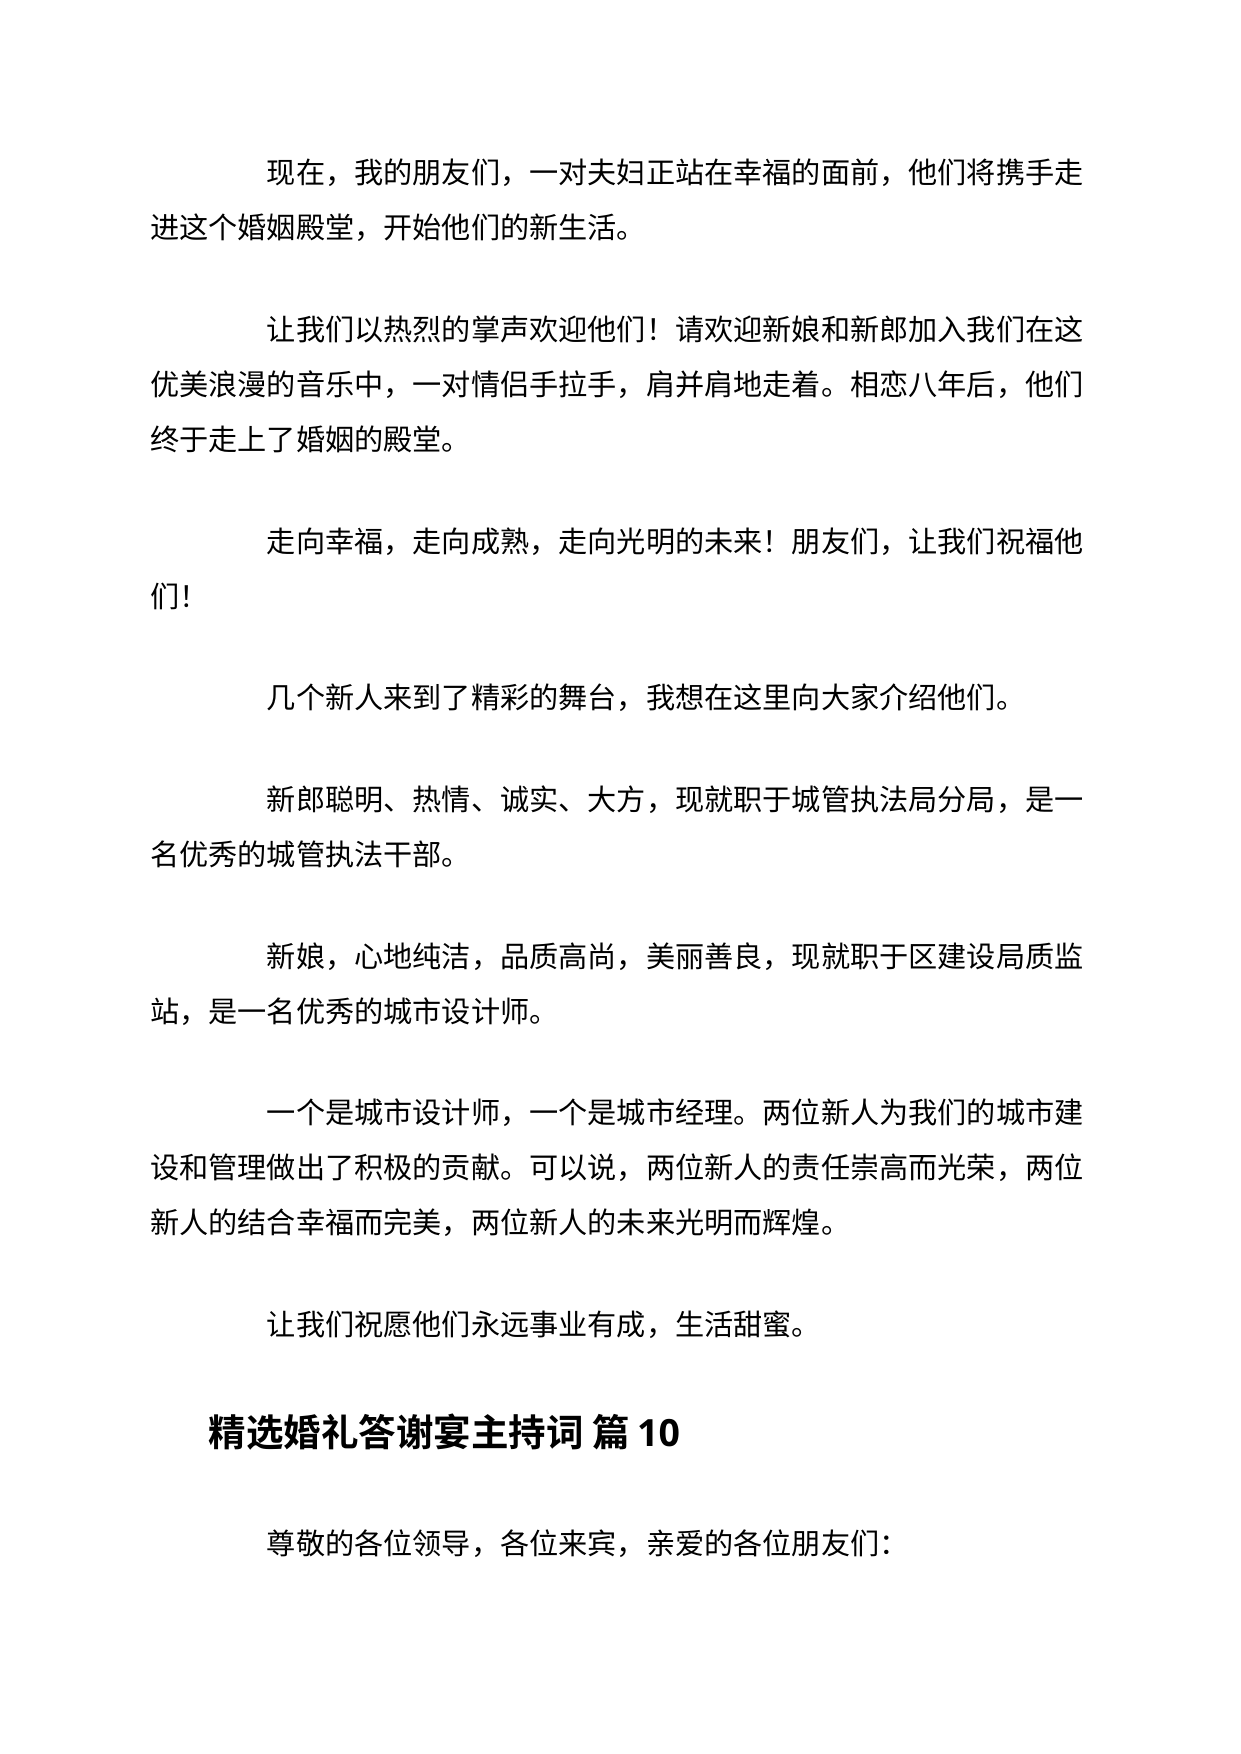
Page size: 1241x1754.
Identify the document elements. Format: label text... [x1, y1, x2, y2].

text 一个是城市设计师，一个是城市经理。两位新人为我们的城市建设和管理做出了积极的贡献。可以说，两位新人的责任崇高而光荣，两位新人的结合幸福而完美，两位新人的未来光明而辉煌。 [150, 1090, 1090, 1242]
text 让我们以热烈的掌声欢迎他们！请欢迎新娘和新郎加入我们在这优美浪漫的音乐中，一对情侣手拉手，肩并肩地走着。相恋八年后，他们终于走上了婚姻的殿堂。 [150, 307, 1090, 459]
text 精选婚礼答谢宴主持词 篇10 [150, 1403, 1090, 1458]
text 新郎聪明、热情、诚实、大方，现就职于城管执法局分局，是一名优秀的城管执法干部。 [150, 777, 1090, 874]
text 新娘，心地纯洁，品质高尚，美丽善良，现就职于区建设局质监站，是一名优秀的城市设计师。 [150, 933, 1090, 1031]
text 走向幸福，走向成熟，走向光明的未来！朋友们，让我们祝福他们！ [150, 518, 1090, 615]
text 让我们祝愿他们永远事业有成，生活甜蜜。 [150, 1302, 1090, 1344]
text 尊敬的各位领导，各位来宾，亲爱的各位朋友们： [150, 1521, 1090, 1563]
text 几个新人来到了精彩的舞台，我想在这里向大家介绍他们。 [150, 675, 1090, 717]
text 现在，我的朋友们，一对夫妇正站在幸福的面前，他们将携手走进这个婚姻殿堂，开始他们的新生活。 [150, 150, 1090, 247]
